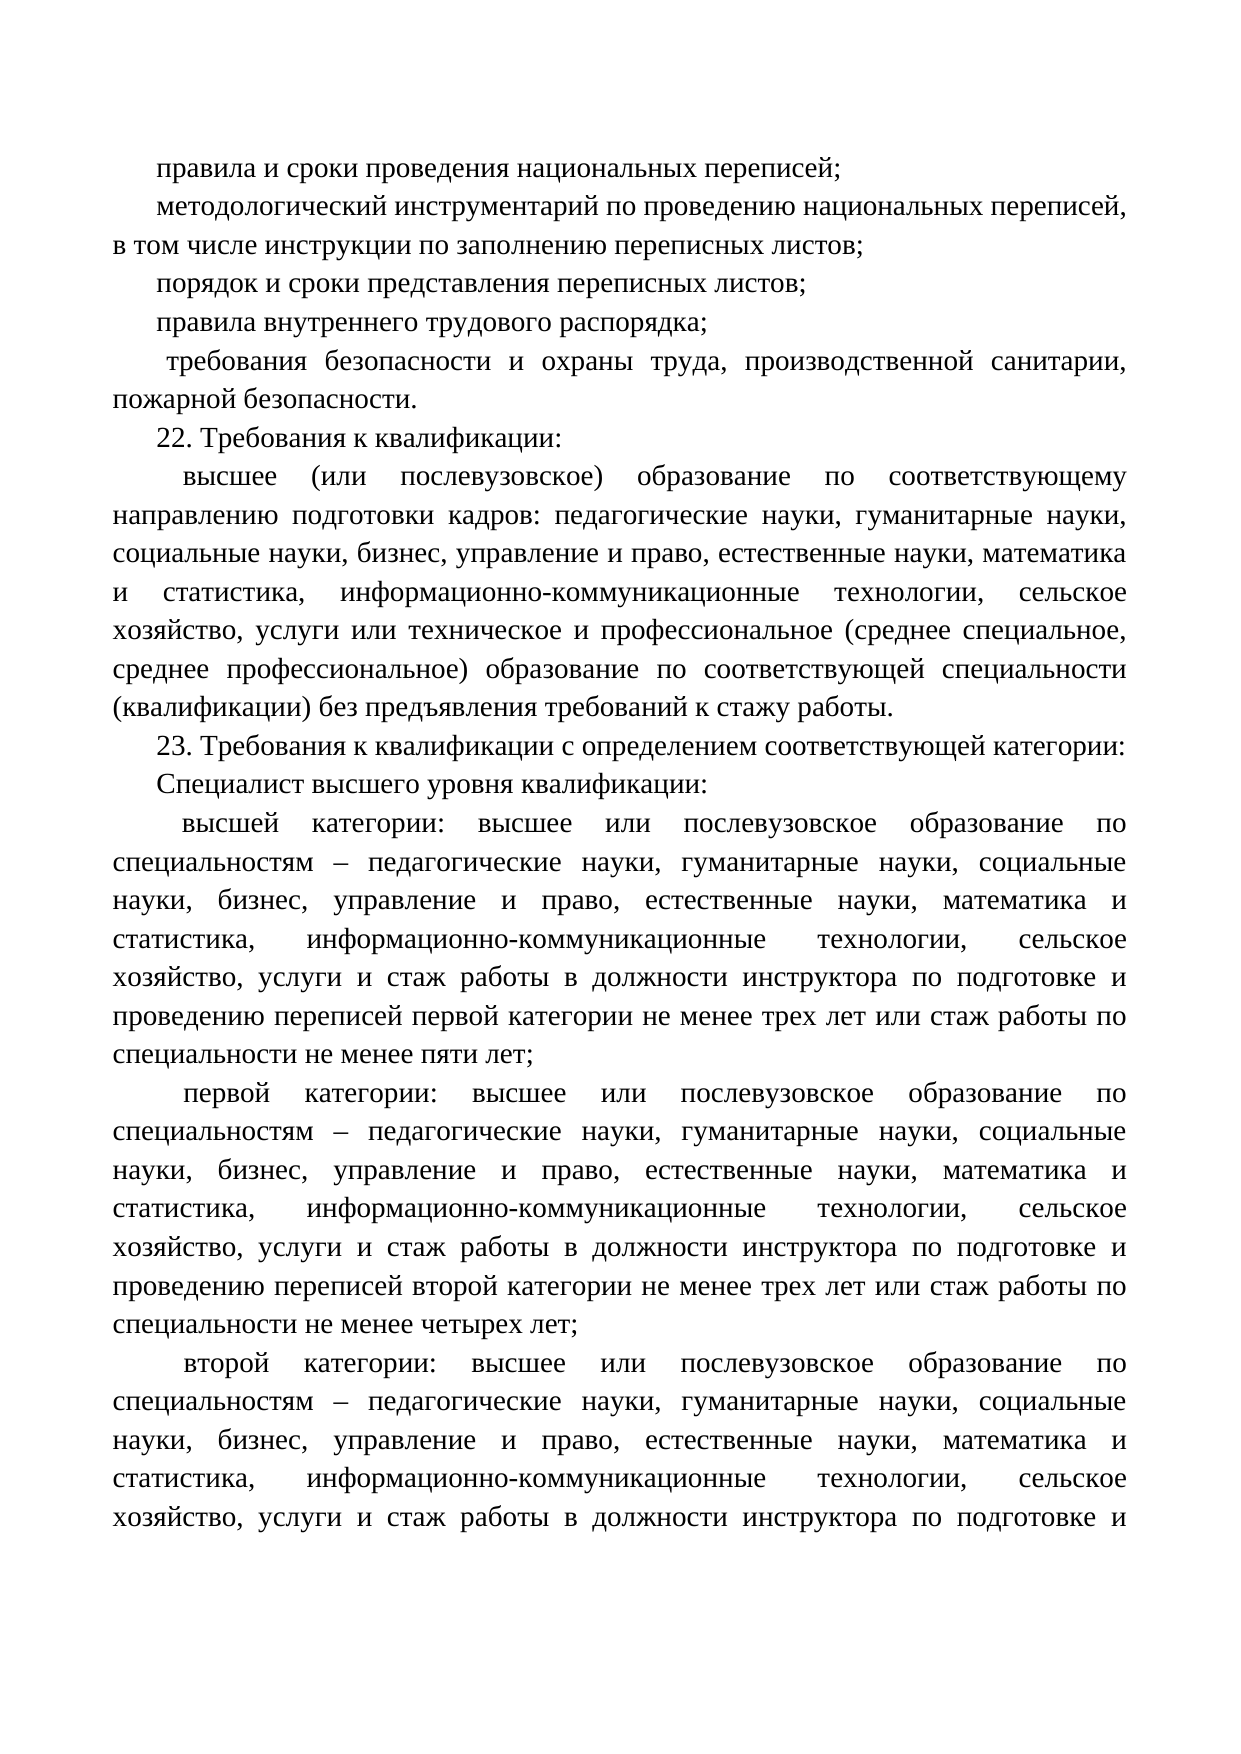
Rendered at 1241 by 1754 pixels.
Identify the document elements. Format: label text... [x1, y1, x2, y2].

text Специалист высшего уровня квалификации: [112, 767, 1128, 800]
text правила и сроки проведения национальных переписей; [112, 150, 1128, 183]
text высшее (или послевузовское) образование по соответствующему направлению подготовки кадров: педагогические науки, гуманитарные науки, социальные науки, бизнес, управление и право, естественные науки, математика и статистика, информационно-коммуникационные технологии, сельское хозяйство, услуги или техническое и профессиональное (среднее специальное, среднее профессиональное) образование по соответствующей специальности (квалификации) без предъявления требований к стажу работы. [112, 458, 1128, 723]
text правила внутреннего трудового распорядка; [112, 304, 1128, 338]
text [112, 1345, 1128, 1532]
text требования безопасности и охраны труда, производственной санитарии, пожарной безопасности. [112, 343, 1128, 415]
text высшей категории: высшее или послевузовское образование по специальностям – педагогические науки, гуманитарные науки, социальные науки, бизнес, управление и право, естественные науки, математика и статистика, информационно-коммуникационные технологии, сельское хозяйство, услуги и стаж работы в должности инструктора по подготовке и проведению переписей первой категории не менее трех лет или стаж работы по специальности не менее пяти лет; [112, 805, 1128, 1070]
text методологический инструментарий по проведению национальных переписей, в том числе инструкции по заполнению переписных листов; [112, 188, 1128, 261]
text 23. Требования к квалификации с определением соответствующей категории: [112, 728, 1128, 762]
text первой категории: высшее или послевузовское образование по специальностям – педагогические науки, гуманитарные науки, социальные науки, бизнес, управление и право, естественные науки, математика и статистика, информационно-коммуникационные технологии, сельское хозяйство, услуги и стаж работы в должности инструктора по подготовке и проведению переписей второй категории не менее трех лет или стаж работы по специальности не менее четырех лет; [112, 1075, 1128, 1340]
text 22. Требования к квалификации: [112, 420, 1128, 453]
text порядок и сроки представления переписных листов; [112, 266, 1128, 299]
